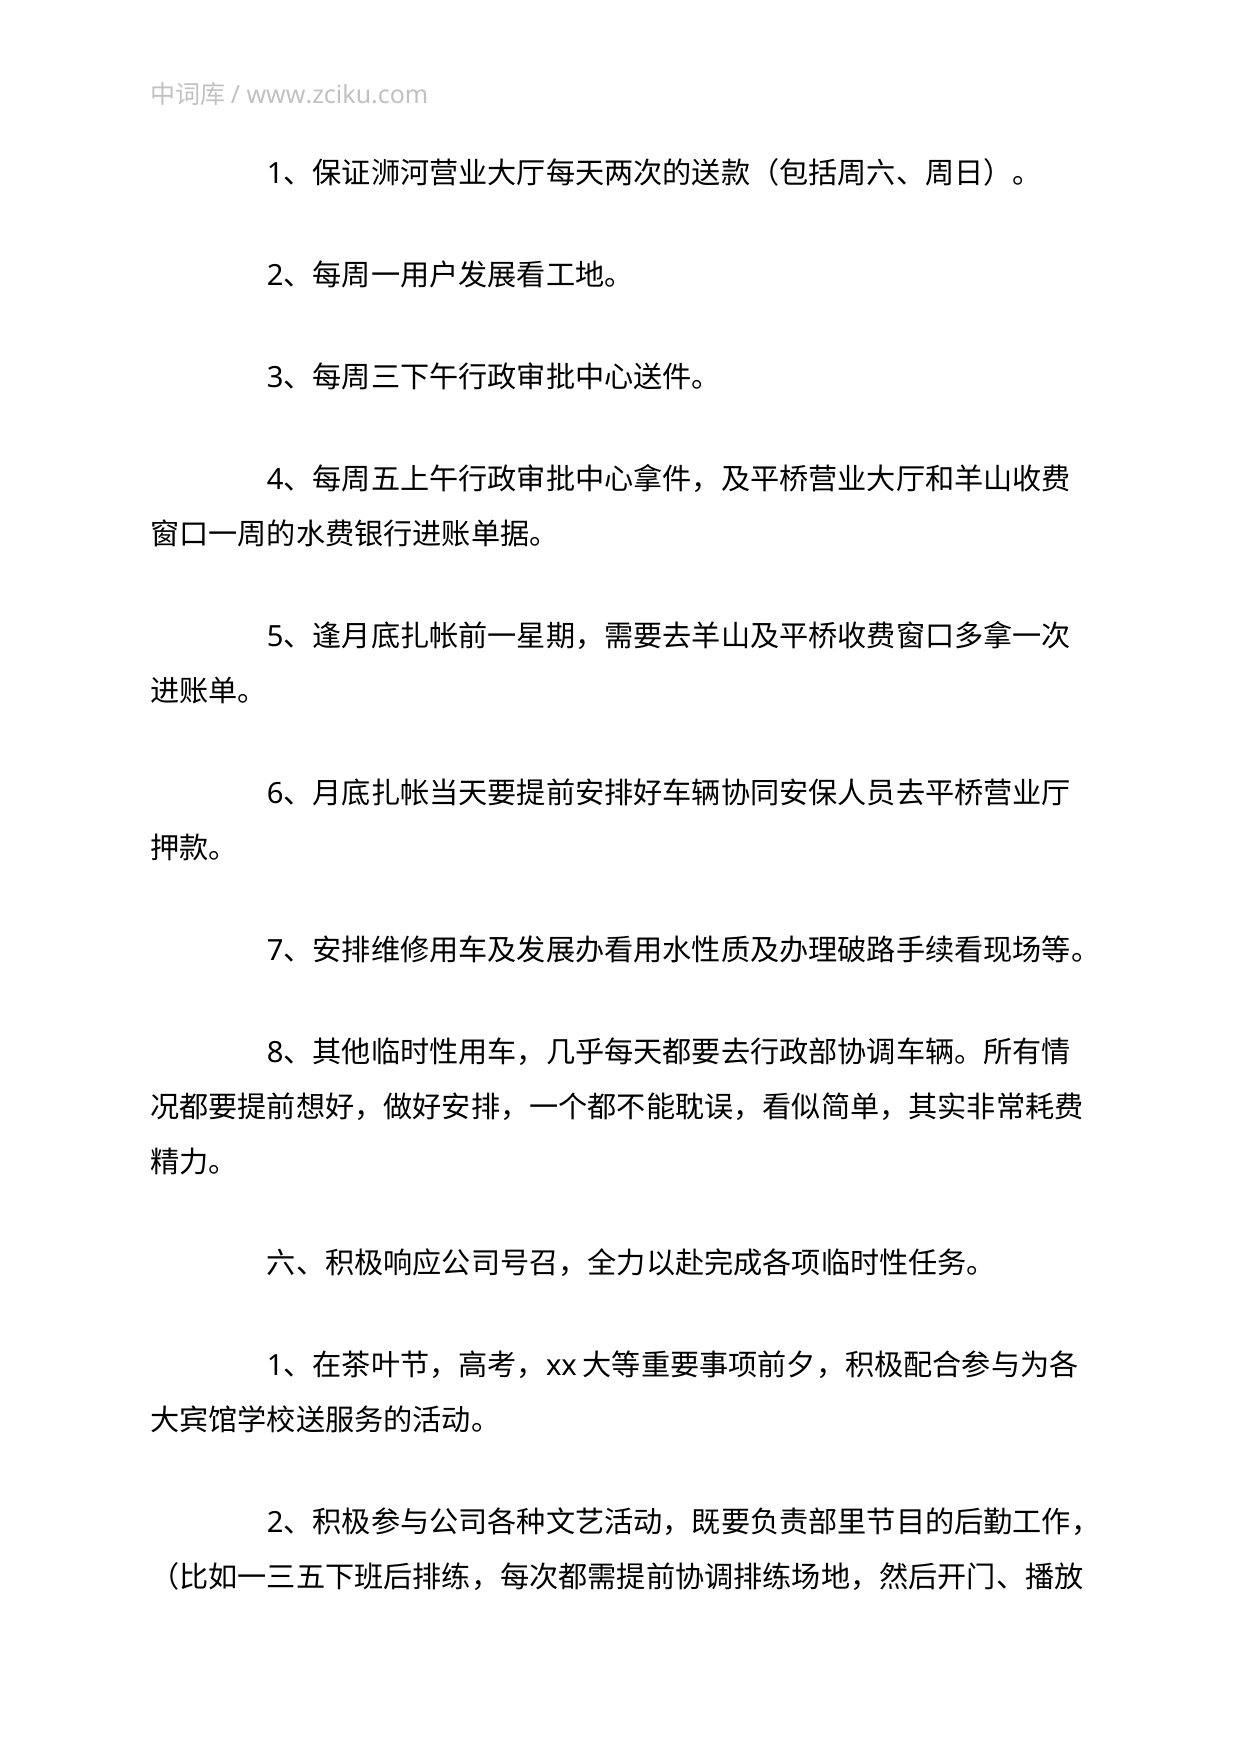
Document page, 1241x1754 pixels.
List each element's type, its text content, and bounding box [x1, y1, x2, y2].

text 6、月底扎帐当天要提前安排好车辆协同安保人员去平桥营业厅押款。 [150, 769, 1090, 867]
text 7、安排维修用车及发展办看用水性质及办理破路手续看现场等。 [150, 926, 1090, 969]
text 1、保证浉河营业大厅每天两次的送款（包括周六、周日）。 [150, 150, 1090, 192]
text 3、每周三下午行政审批中心送件。 [150, 354, 1090, 396]
text 8、其他临时性用车，几乎每天都要去行政部协调车辆。所有情况都要提前想好，做好安排，一个都不能耽误，看似简单，其实非常耗费精力。 [150, 1028, 1090, 1180]
text 5、逢月底扎帐前一星期，需要去羊山及平桥收费窗口多拿一次进账单。 [150, 613, 1090, 710]
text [150, 1498, 1090, 1596]
text 1、在茶叶节，高考，xx大等重要事项前夕，积极配合参与为各大宾馆学校送服务的活动。 [150, 1342, 1090, 1439]
text 4、每周五上午行政审批中心拿件，及平桥营业大厅和羊山收费窗口一周的水费银行进账单据。 [150, 456, 1090, 553]
text 2、每周一用户发展看工地。 [150, 252, 1090, 294]
text 六、积极响应公司号召，全力以赴完成各项临时性任务。 [150, 1240, 1090, 1282]
